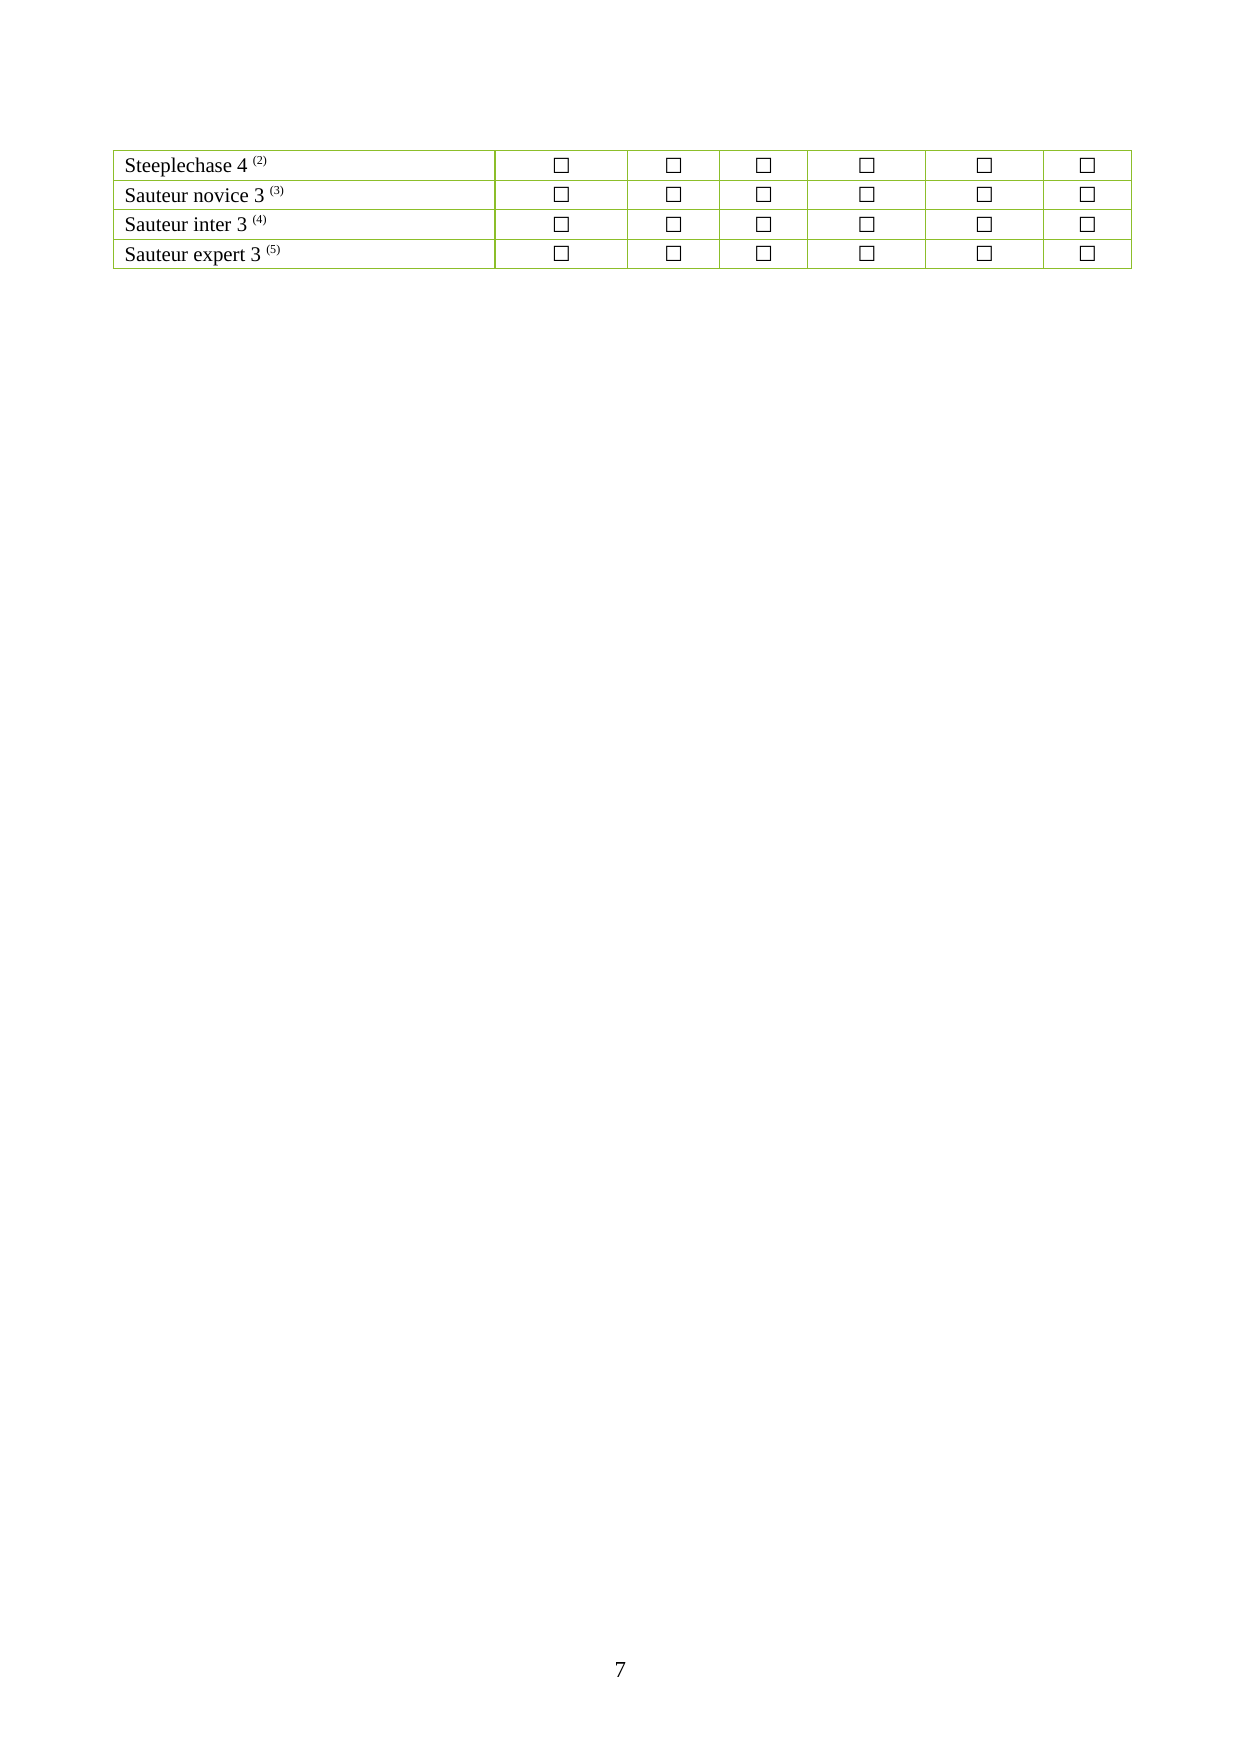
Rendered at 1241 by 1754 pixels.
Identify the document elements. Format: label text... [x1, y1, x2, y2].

table_cell Steeplechase 4 (2) [114, 151, 494, 179]
table_cell Sauteur expert 3 (5) [114, 240, 494, 268]
table_cell Sauteur inter 3 (4) [114, 210, 494, 238]
table_cell Sauteur novice 3 (3) [114, 181, 494, 209]
